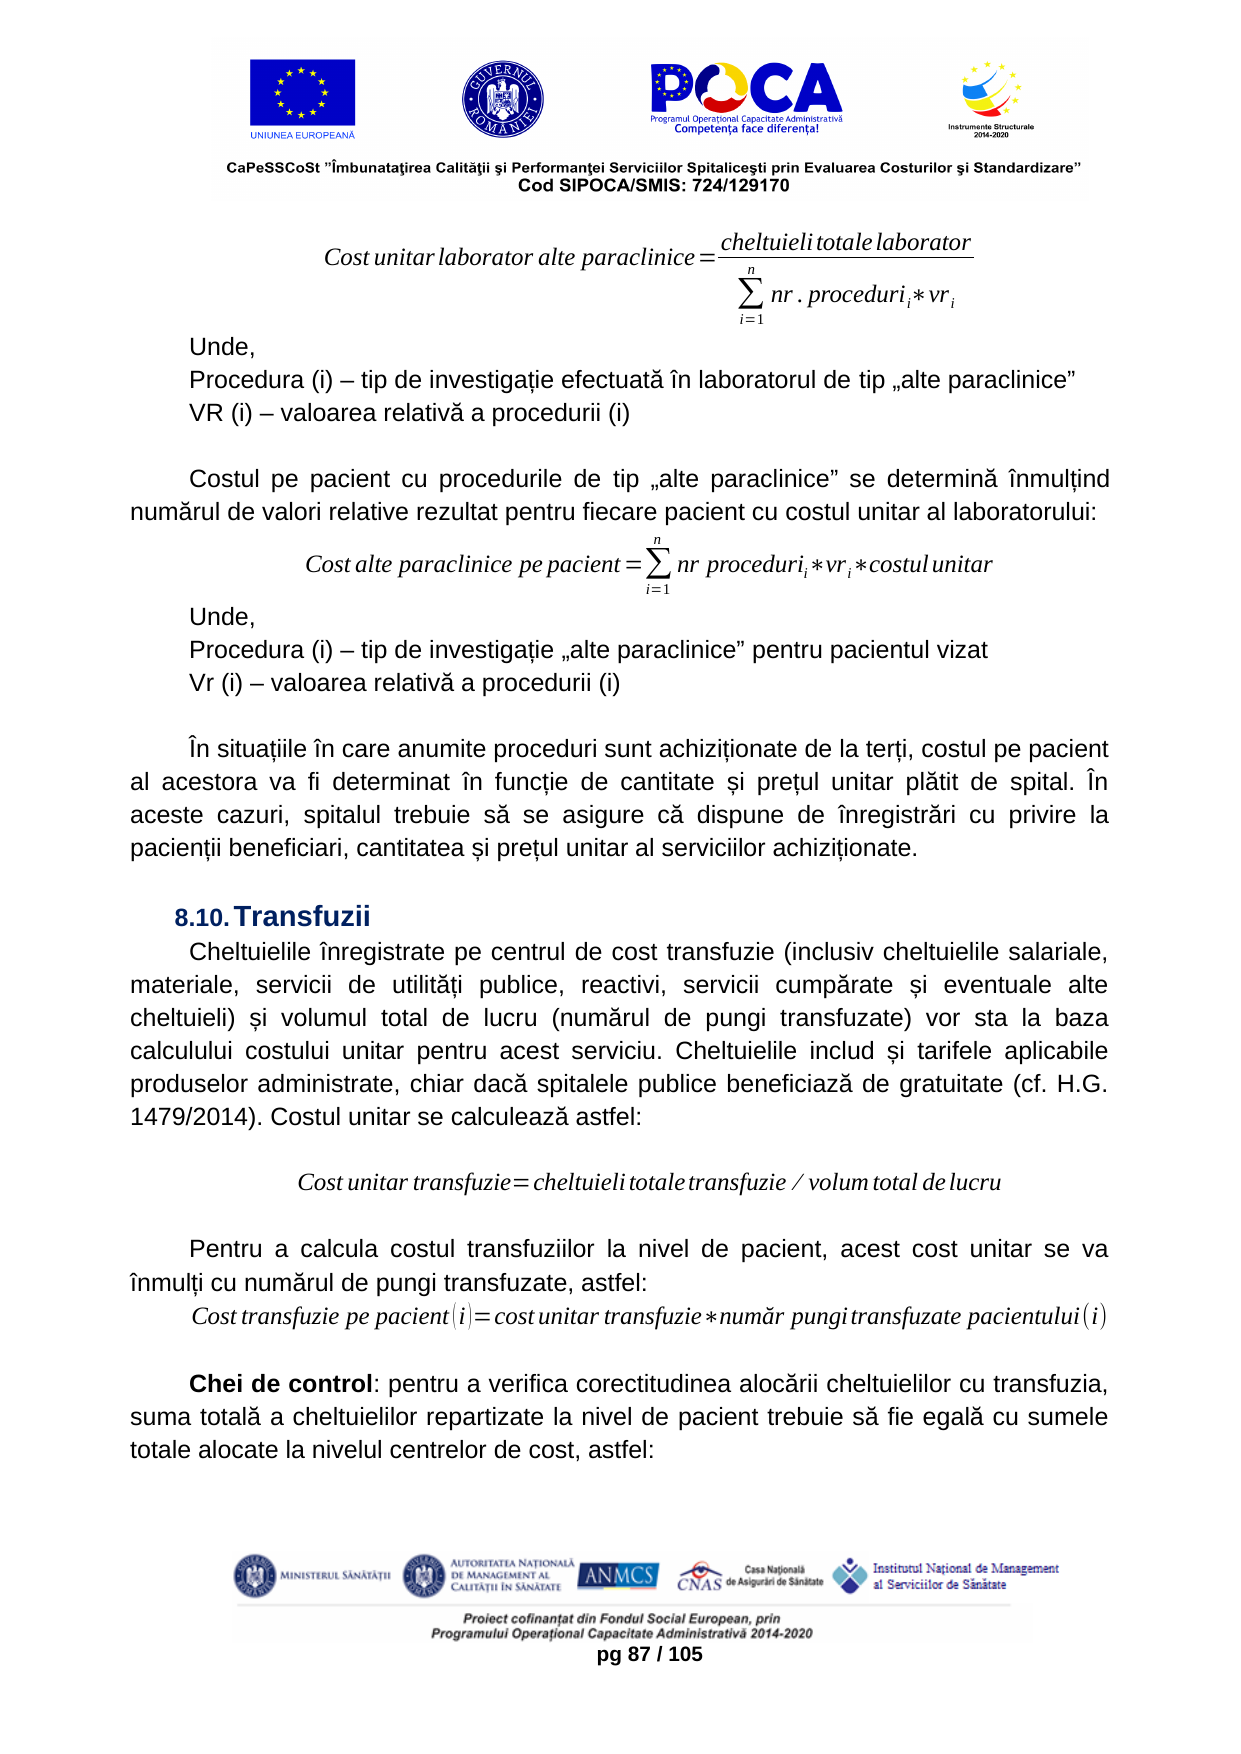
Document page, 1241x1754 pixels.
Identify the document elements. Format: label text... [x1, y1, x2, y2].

picture [210, 37, 1089, 201]
text VR (i) – valoarea relativă a procedurii (i) [130, 398, 1110, 427]
text Pentru a calcula costul transfuziilor la nivel de pacient, acest cost unitar se va înmulți cu numărul de pungi transfuzate, astfel: [130, 1234, 1110, 1296]
text Cheltuielile înregistrate pe centrul de cost transfuzie (inclusiv cheltuielile salariale, materiale, servicii de utilități publice, reactivi, servicii cumpărate și eventuale alte cheltuieli) și volumul total de lucru (numărul de pungi transfuzate) vor sta la baza calculului costului unitar pentru acest serviciu. Cheltuielile includ și tarifele aplicabile produselor administrate, chiar dacă spitalele publice beneficiază de gratuitate (cf. H.G. 1479/2014). Costul unitar se calculează astfel: [130, 937, 1110, 1131]
subtitle Transfuzii [130, 899, 1110, 932]
text Unde, [130, 602, 1110, 630]
text Vr (i) – valoarea relativă a procedurii (i) [130, 668, 1110, 696]
text În situațiile în care anumite proceduri sunt achiziționate de la terți, costul pe pacient al acestora va fi determinat în funcție de cantitate și prețul unitar plătit de spital. În aceste cazuri, spitalul trebuie să se asigure că dispune de înregistrări cu privire la pacienții beneficiari, cantitatea și prețul unitar al serviciilor achiziționate. [130, 734, 1110, 861]
text Costul pe pacient cu procedurile de tip „alte paraclinice” se determină înmulțind numărul de valori relative rezultat pentru fiecare pacient cu costul unitar al laboratorului: [130, 464, 1110, 526]
text Procedura (i) – tip de investigație efectuată în laboratorul de tip „alte paraclinice” [130, 365, 1110, 394]
text Unde, [130, 332, 1110, 361]
picture [232, 1551, 1067, 1643]
text Chei de control: pentru a verifica corectitudinea alocării cheltuielilor cu transfuzia, suma totală a cheltuielilor repartizate la nivel de pacient trebuie să fie egală cu sumele totale alocate la nivelul centrelor de cost, astfel: [130, 1369, 1110, 1463]
text Procedura (i) – tip de investigație „alte paraclinice” pentru pacientul vizat [130, 634, 1110, 663]
